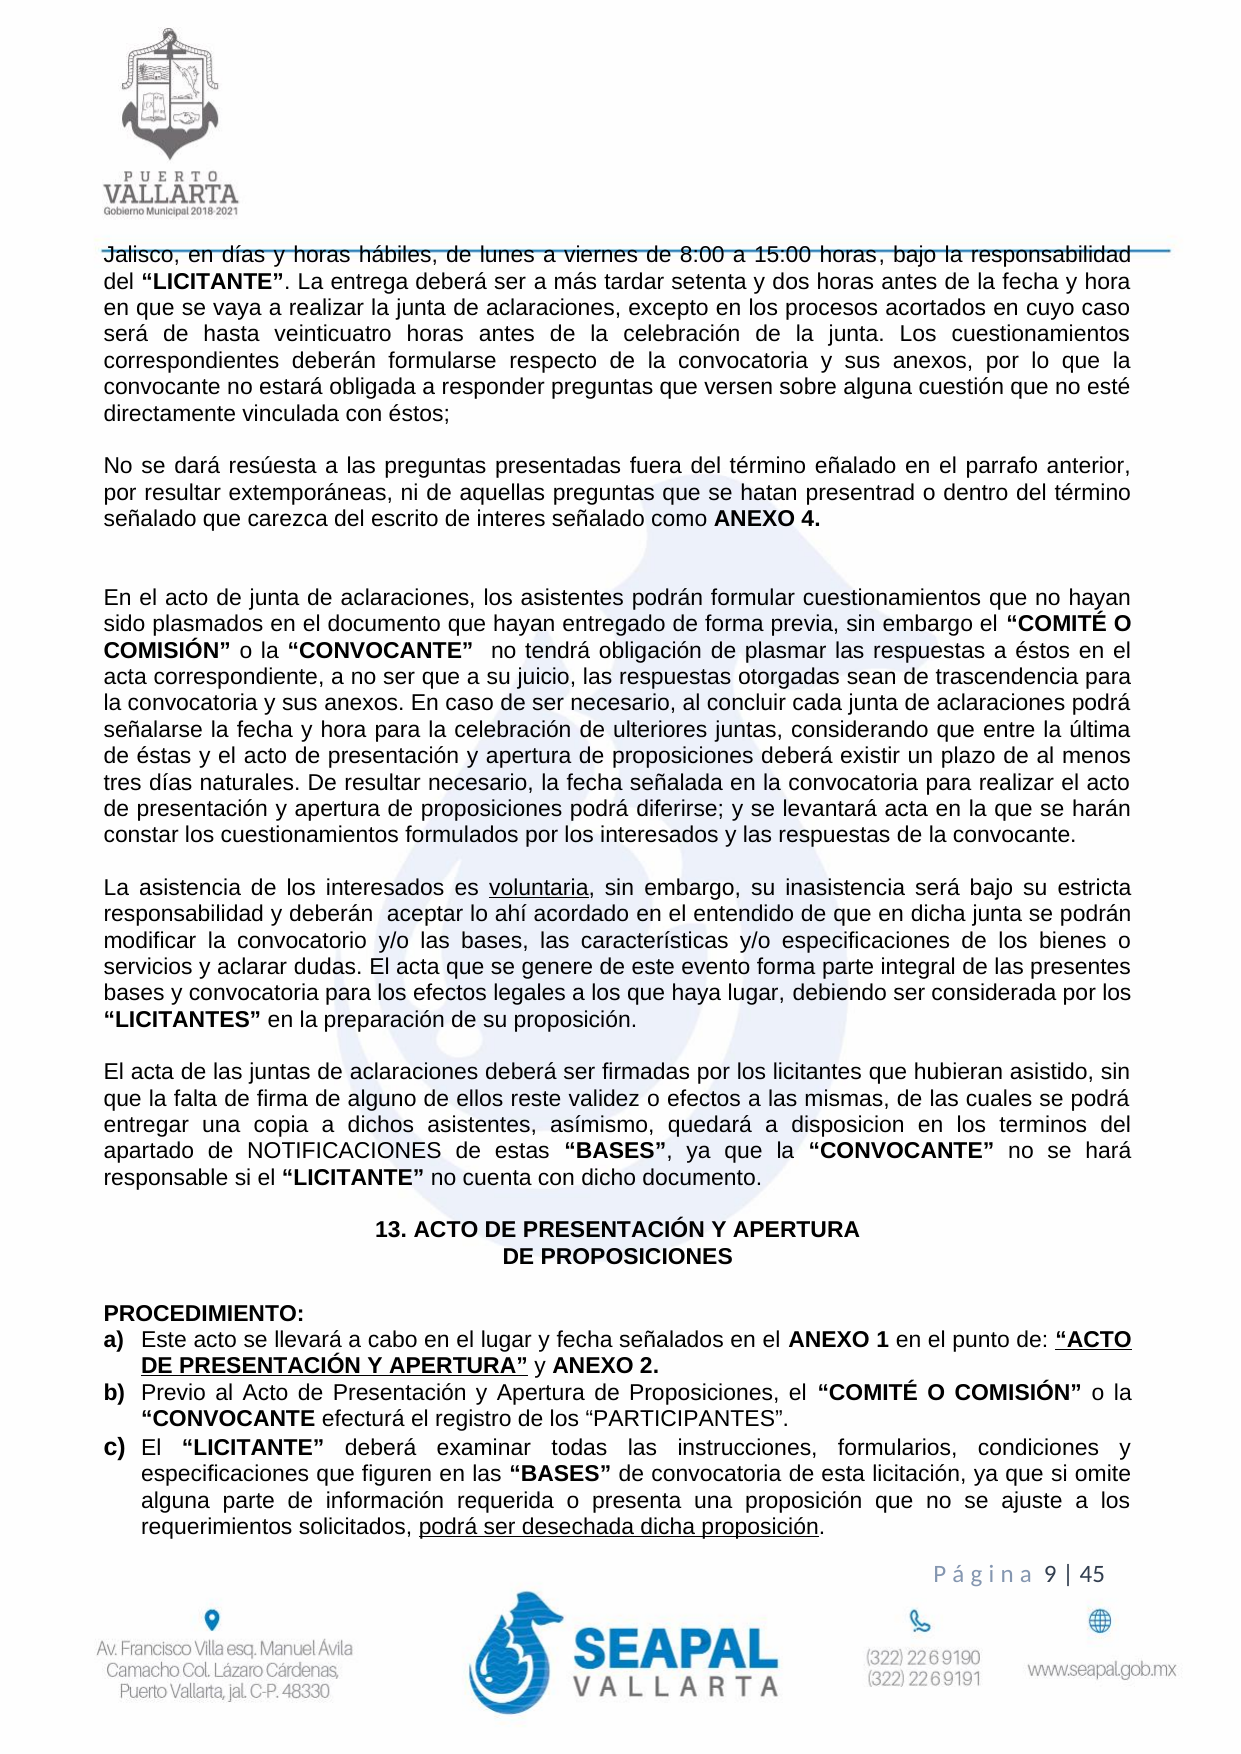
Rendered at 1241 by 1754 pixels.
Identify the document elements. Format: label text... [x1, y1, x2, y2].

list El “LICITANTE” deberá examinar todas las instrucciones, formularios, condiciones y especificaciones que figuren en las “BASES” de convocatoria de esta licitación, ya que si omite alguna parte de información requerida o presenta una proposición que no se ajuste a los requerimientos solicitados, podrá ser desechada dicha proposición. [103, 1431, 1132, 1539]
text En el acto de junta de aclaraciones, los asistentes podrán formular cuestionamientos que no hayan sido plasmados en el documento que hayan entregado de forma previa, sin embargo el “COMITÉ O COMISIÓN” o la “CONVOCANTE” no tendrá obligación de plasmar las respuestas a éstos en el acta correspondiente, a no ser que a su juicio, las respuestas otorgadas sean de trascendencia para la convocatoria y sus anexos. En caso de ser necesario, al concluir cada junta de aclaraciones podrá señalarse la fecha y hora para la celebración de ulteriores juntas, considerando que entre la última de éstas y el acto de presentación y apertura de proposiciones deberá existir un plazo de al menos tres días naturales. De resultar necesario, la fecha señalada en la convocatoria para realizar el acto de presentación y apertura de proposiciones podrá diferirse; y se levantará acta en la que se harán constar los cuestionamientos formulados por los interesados y las respuestas de la convocante. [103, 584, 1132, 847]
list Este acto se llevará a cabo en el lugar y fecha señalados en el ANEXO 1 en el punto de: “ACTO DE PRESENTACIÓN Y APERTURA” y ANEXO 2. [103, 1326, 1132, 1379]
text La asistencia de los interesados es voluntaria, sin embargo, su inasistencia será bajo su estricta responsabilidad y deberán aceptar lo ahí acordado en el entendido de que en dicha junta se podrán modificar la convocatorio y/o las bases, las características y/o especificaciones de los bienes o servicios y aclarar dudas. El acta que se genere de este evento forma parte integral de las presentes bases y convocatoria para los efectos legales a los que haya lugar, debiendo ser considerada por los “LICITANTES” en la preparación de su proposición. [103, 874, 1132, 1032]
text DE PROPOSICIONES [103, 1243, 1132, 1269]
text El acta de las juntas de aclaraciones deberá ser firmadas por los licitantes que hubieran asistido, sin que la falta de firma de alguno de ellos reste validez o efectos a las mismas, de las cuales se podrá entregar una copia a dichos asistentes, asímismo, quedará a disposicion en los terminos del apartado de NOTIFICACIONES de estas “BASES”, ya que la “CONVOCANTE” no se hará responsable si el “LICITANTE” no cuenta con dicho documento. [103, 1058, 1132, 1190]
text PROCEDIMIENTO: [103, 1300, 1132, 1326]
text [103, 241, 1132, 426]
list Previo al Acto de Presentación y Apertura de Proposiciones, el “COMITÉ O COMISIÓN” o la “CONVOCANTE efecturá el registro de los “PARTICIPANTES”. [103, 1379, 1132, 1431]
picture [0, 0, 1241, 1754]
text No se dará resúesta a las preguntas presentadas fuera del término eñalado en el parrafo anterior, por resultar extemporáneas, ni de aquellas preguntas que se hatan presentrad o dentro del término señalado que carezca del escrito de interes señalado como ANEXO 4. [103, 452, 1132, 531]
text 13. ACTO DE PRESENTACIÓN Y APERTURA [103, 1216, 1132, 1243]
